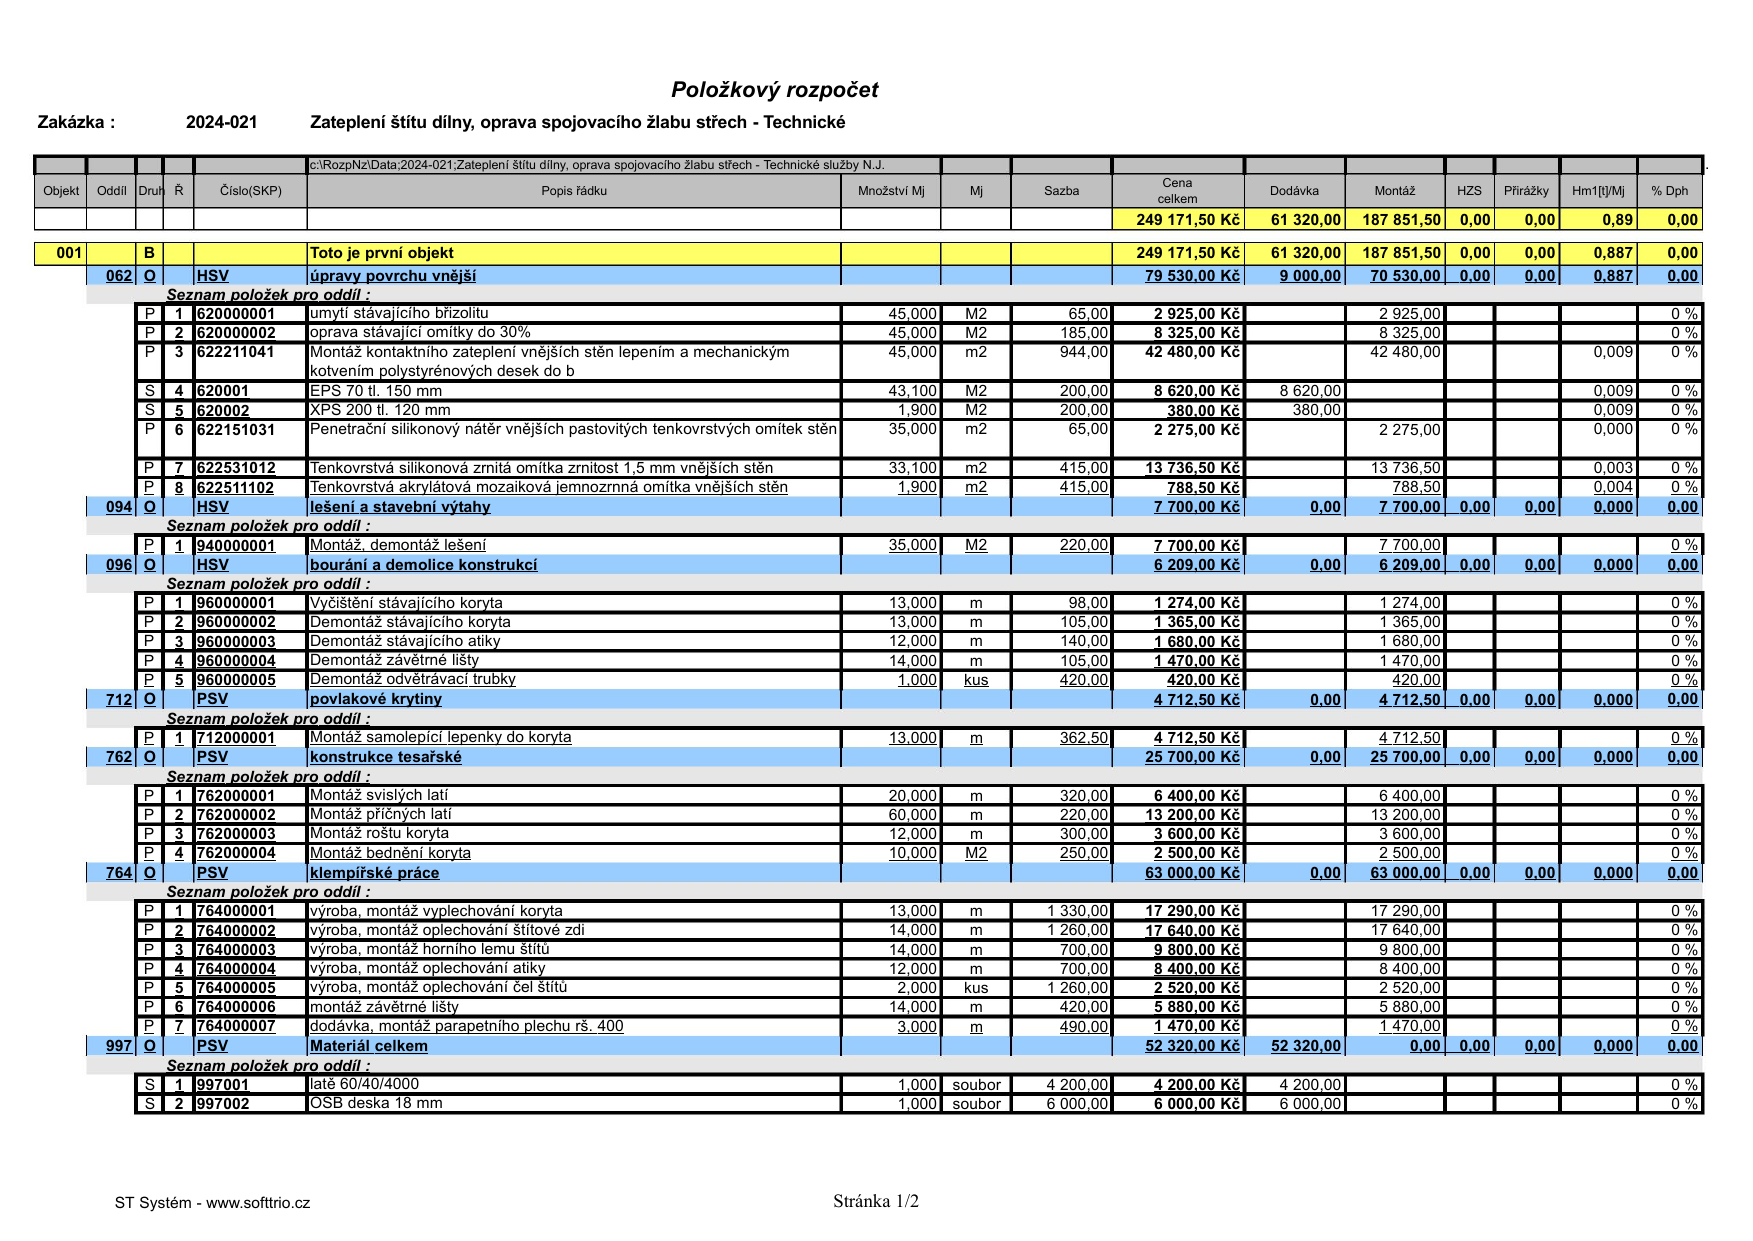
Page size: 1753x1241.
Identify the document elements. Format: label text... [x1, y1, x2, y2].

text 42 480,00 Kč [1145, 344, 1263, 361]
text 0,000 [1593, 691, 1656, 708]
text 1,900 [897, 402, 960, 419]
text 2024-021 [186, 113, 284, 132]
text 0,00 [1667, 691, 1722, 708]
text Montáž kontaktního zateplení vnějších stěn lepením a mechanickým [310, 343, 814, 361]
text 6 [174, 421, 197, 439]
text 13 200,00 [1370, 806, 1513, 824]
text 997001 [197, 1076, 273, 1094]
text 6 400,00 [1379, 787, 1513, 805]
text P [144, 421, 174, 438]
text 0,00 [1524, 749, 1579, 766]
text 25 700,00 0,00 [1370, 749, 1513, 766]
text O [144, 1037, 179, 1054]
text 17 290,00 [1370, 903, 1513, 920]
text 960000001 [197, 595, 299, 612]
text 300,00 [1060, 826, 1132, 843]
text 8 400,00 Kč [1154, 960, 1263, 978]
text 35,000 [889, 537, 960, 554]
text 0,887 [1593, 244, 1656, 262]
text . [1705, 155, 1733, 173]
text konstrukce tesařské [310, 749, 596, 766]
text 1 470,00 [1379, 652, 1464, 669]
text 700,00 [1060, 960, 1132, 978]
text 61 320,00 187 851,50 0,00 [1271, 211, 1515, 229]
text 940000001 [197, 537, 299, 554]
text 6 [174, 999, 197, 1016]
text 6 000,00 [1279, 1095, 1364, 1113]
text 8 400,00 [1379, 960, 1513, 978]
text 0 % [1671, 998, 1722, 1016]
text Číslo(SKP) [220, 184, 301, 198]
text kus [964, 671, 1012, 689]
text P [144, 903, 174, 920]
text 0,00 [1667, 749, 1722, 766]
text 380,00 Kč [1167, 402, 1263, 419]
text P [144, 979, 174, 997]
text Seznam položek pro oddíl : [166, 576, 395, 593]
text 13,000 [889, 729, 960, 747]
text dodávka, montáž parapetního plechu rš. 400 [310, 1018, 648, 1035]
text 12 [114, 691, 155, 708]
text Montáž roštu koryta [310, 825, 494, 842]
text 8 620,00 Kč [1154, 383, 1263, 400]
text 2 [174, 325, 197, 342]
text 622531012 [197, 460, 299, 477]
text 60,000 [889, 806, 960, 824]
text 0,00 [1524, 864, 1579, 882]
text P [144, 479, 174, 496]
text montáž závětrné lišty [310, 998, 609, 1016]
text Penetrační silikonový nátěr vnějších pastovitých tenkovrstvých omítek stěn [310, 420, 861, 438]
text 0 % [1671, 537, 1722, 554]
text P [144, 998, 179, 1016]
text Tenkovrstvá akrylátová mozaiková jemnozrnná omítka vnějších stěn [310, 478, 815, 496]
text 0,004 [1593, 479, 1656, 496]
text výroba, montáž oplechování atiky [310, 960, 609, 977]
text Stránka 1/2 [833, 1191, 944, 1212]
text 620000001 [197, 306, 299, 323]
text 762000001 [197, 787, 299, 805]
text 0,00 [1524, 244, 1579, 262]
text P [144, 652, 174, 669]
text Množství Mj [858, 184, 943, 198]
text S [144, 1095, 174, 1113]
text 3 [174, 826, 197, 843]
text 380,00 [1293, 402, 1364, 419]
text 1 330,00 [1047, 903, 1132, 920]
text 960000004 [197, 652, 299, 670]
text 17 640,00 Kč [1145, 922, 1263, 939]
text 0,00 [1667, 1037, 1722, 1054]
text 140,00 [1060, 633, 1132, 650]
text 2 500,00 [1379, 845, 1513, 862]
text 062 [106, 267, 155, 284]
text 42 480,00 [1370, 343, 1464, 361]
text O [144, 749, 179, 766]
text 5 880,00 [1379, 998, 1513, 1016]
text 1 [174, 787, 197, 805]
text 0,00 [1310, 749, 1364, 766]
text výroba, montáž horního lemu štítů [310, 941, 609, 958]
text 200,00 [1060, 382, 1132, 400]
text HSV [197, 498, 299, 516]
text 65,00 [1069, 421, 1132, 438]
text m [969, 941, 1012, 958]
text 764000002 [197, 922, 299, 939]
picture [28, 57, 1707, 1117]
text Dodávka [1270, 184, 1338, 198]
text P [144, 671, 174, 689]
text 6 209,00 0,00 [1379, 556, 1513, 574]
text 7 700,00 0,00 [1379, 498, 1513, 516]
text 0 % [1671, 652, 1722, 669]
text 1,000 [897, 671, 960, 689]
text 0 % [1671, 1095, 1722, 1113]
text Montáž [1374, 184, 1434, 198]
text celkem [1158, 192, 1216, 206]
text 220,00 [1060, 537, 1132, 554]
text 8 [174, 479, 197, 497]
text 0 % [1671, 903, 1722, 920]
text 98,00 [1069, 594, 1132, 612]
text Montáž, demontáž lešení [310, 536, 562, 554]
text 14,000 [889, 941, 960, 958]
text 6 000,00 Kč [1154, 1095, 1263, 1113]
text 61 320,00 187 851,50 0,00 [1271, 244, 1515, 262]
text P [144, 305, 178, 323]
text 1,900 [897, 479, 960, 496]
text Seznam položek pro oddíl : [166, 518, 395, 535]
text 1 680,00 [1379, 633, 1464, 650]
text c:\RozpNz\Data;2024-021;Zateplení štítu dílny, oprava spojovacího žlabu střech - Technické služby N.J. [309, 158, 913, 172]
text EPS 70 tl. 150 mm [310, 382, 861, 399]
text 764000003 [197, 941, 299, 959]
text 622511102 [197, 479, 299, 497]
text 94 [114, 498, 155, 516]
text 320,00 [1060, 787, 1132, 805]
text Seznam položek pro oddíl : [166, 710, 395, 728]
text 0 % [1671, 922, 1722, 939]
text 35,000 [889, 421, 960, 438]
text 250,00 [1060, 845, 1132, 862]
text P [144, 941, 174, 958]
text 14,000 [889, 652, 960, 669]
text 0,000 [1593, 498, 1656, 516]
text 9 800,00 Kč [1154, 941, 1263, 959]
text 4 [174, 383, 197, 400]
text M2 [965, 324, 1011, 342]
text 20,000 [889, 787, 960, 805]
text HZS [1457, 184, 1501, 198]
text 1 365,00 [1379, 614, 1464, 631]
text 7 700,00 [1379, 537, 1513, 554]
text 9 000,00 [1279, 267, 1364, 284]
text 45,000 [889, 305, 960, 323]
text 490,00 [1060, 1018, 1132, 1036]
text 2 [174, 614, 197, 631]
text 620000002 [197, 325, 299, 342]
text 2 520,00 [1379, 979, 1513, 997]
text 960000003 [197, 633, 299, 651]
text Demontáž odvětrávací trubky [310, 671, 541, 688]
text XPS 200 tl. 120 mm [310, 401, 861, 419]
text 12,000 [889, 633, 960, 650]
text P [144, 324, 178, 342]
text 960000005 [197, 671, 299, 689]
text 0,00 [1524, 1038, 1579, 1055]
text PSV [197, 691, 299, 708]
text m2 [965, 421, 1011, 438]
text m [970, 787, 1006, 805]
text 0,000 [1593, 421, 1656, 438]
text 0,00 [1667, 556, 1722, 574]
text 14,000 [889, 999, 960, 1016]
text P [144, 594, 179, 612]
text 4 [174, 960, 197, 978]
text 249 171,50 Kč [1136, 211, 1263, 229]
text 4 712,50 Kč [1154, 691, 1263, 708]
text 7 700,00 Kč [1154, 498, 1263, 516]
text 788,50 Kč [1167, 479, 1263, 497]
text 5 880,00 Kč [1154, 999, 1263, 1016]
text Seznam položek pro oddíl : [166, 768, 395, 786]
text 33,100 [889, 460, 960, 477]
text m [969, 903, 1012, 920]
text PSV [197, 864, 299, 882]
text P [144, 343, 178, 361]
text P [144, 633, 174, 650]
text 997 [106, 1038, 155, 1055]
text povlakové krytiny [310, 691, 541, 708]
text 420,00 [1060, 998, 1132, 1016]
text 0,00 [1524, 211, 1579, 229]
text 1 365,00 Kč [1154, 614, 1263, 631]
text 0,000 [1593, 864, 1656, 882]
text 8 325,00 Kč [1154, 325, 1263, 342]
text 2 [174, 1095, 197, 1113]
text 1 680,00 Kč [1154, 633, 1263, 651]
text m [969, 614, 1012, 631]
text 3 [174, 633, 197, 651]
text 0 % [1671, 421, 1722, 438]
text výroba, montáž vyplechování koryta [310, 902, 609, 920]
text 0 % [1671, 845, 1722, 862]
text 2 275,00 Kč [1154, 421, 1263, 439]
text PSV [197, 1037, 299, 1054]
text 3,000 [897, 1018, 960, 1036]
text P [144, 729, 174, 747]
text 1 [174, 595, 197, 612]
text kus [964, 979, 1012, 997]
text Zateplení štítu dílny, oprava spojovacího žlabu střech - Technické [310, 113, 871, 132]
text P [144, 845, 174, 862]
text HSV [197, 267, 252, 284]
text 0 % [1671, 979, 1722, 997]
text 0 % [1671, 343, 1722, 361]
text 220,00 [1060, 806, 1132, 824]
text O [155, 691, 179, 708]
text 415,00 [1060, 479, 1132, 496]
text ST Systém - www.softtrio.cz [114, 1194, 336, 1212]
text 1,000 soubor [897, 1076, 1024, 1093]
text 0 [106, 556, 138, 574]
text Seznam položek pro oddíl : [166, 884, 395, 901]
text m [969, 594, 1012, 612]
text P [144, 922, 174, 939]
text 0,000 [1593, 1038, 1656, 1055]
text 6 209,00 Kč [1154, 556, 1263, 574]
text 4 200,00 Kč [1154, 1076, 1263, 1094]
text 1 274,00 [1379, 594, 1464, 612]
text 2 275,00 [1379, 421, 1464, 438]
text 1 [174, 903, 197, 920]
text 6 000,00 [1047, 1095, 1132, 1113]
text 0 % [1671, 671, 1722, 689]
text 1 260,00 [1047, 922, 1132, 939]
text 5 [174, 402, 197, 419]
text m [970, 1018, 1006, 1036]
text 25 700,00 Kč [1145, 749, 1263, 766]
text 4 [174, 652, 197, 670]
text 4 712,50 0,00 [1379, 691, 1513, 708]
text Demontáž závětrné lišty [310, 652, 541, 669]
text 4 712,50 [1379, 729, 1513, 747]
text 622211041 [197, 344, 299, 361]
text 13,000 [889, 594, 960, 612]
text 13,000 [889, 903, 960, 920]
text Položkový rozpočet [671, 78, 902, 102]
text umytí stávajícího břizolitu [310, 305, 814, 322]
text 7 [174, 460, 197, 477]
text 1 260,00 [1047, 979, 1132, 997]
text Hm1[t]/Mj [1572, 184, 1644, 198]
text 185,00 [1060, 324, 1132, 342]
text 43,100 [889, 382, 960, 400]
text 17 640,00 [1370, 922, 1513, 939]
text Tenkovrstvá silikonová zrnitá omítka zrnitost 1,5 mm vnějších stěn [310, 459, 815, 477]
text 3 [174, 344, 197, 361]
text Objekt Oddíl Druh [43, 184, 174, 198]
text 1 [174, 306, 197, 323]
text 5 [174, 979, 197, 997]
text 764000004 [197, 960, 299, 978]
text 4 [174, 845, 197, 862]
text 0 % [1671, 787, 1722, 805]
text O [144, 556, 179, 574]
text M2 [965, 402, 1011, 419]
text 362,50 [1060, 729, 1132, 747]
text latě 60/40/4000 [310, 1075, 466, 1093]
text klempířské práce [310, 864, 494, 882]
text m [970, 826, 1006, 843]
text 0,009 [1593, 382, 1656, 400]
text Cena [1162, 176, 1216, 190]
text 0,000 [1593, 749, 1656, 766]
text 420,00 Kč [1167, 671, 1263, 689]
text 17 290,00 Kč [1145, 903, 1263, 920]
text 13 200,00 Kč [1145, 807, 1263, 824]
text 788,50 [1392, 479, 1513, 496]
text výroba, montáž oplechování čel štítů [310, 979, 609, 996]
text 0,00 [1310, 556, 1364, 574]
text 5 [174, 671, 197, 689]
text OSB deska 18 mm [310, 1094, 466, 1112]
text 1 [174, 1076, 197, 1094]
text Seznam položek pro oddíl : [166, 1057, 395, 1074]
text M2 [965, 845, 1011, 862]
text Mj [970, 184, 1002, 198]
text 0 % [1671, 941, 1722, 958]
text 1 274,00 Kč [1154, 595, 1263, 612]
text Montáž samolepící lepenky do koryta [310, 729, 596, 746]
text Montáž příčných latí [310, 806, 494, 823]
text 52 320,00 [1271, 1038, 1364, 1055]
text 12,000 [889, 960, 960, 978]
text 4 200,00 [1279, 1076, 1364, 1093]
text 0 % [1671, 1018, 1722, 1035]
text 70 530,00 0,00 [1370, 267, 1513, 284]
text m2 [965, 460, 1011, 477]
text 0 % [1671, 729, 1722, 747]
text 960000002 [197, 614, 299, 631]
text úpravy povrchu vnější [310, 267, 501, 284]
text 4 712,50 Kč [1154, 729, 1263, 747]
text 3 600,00 [1379, 826, 1513, 843]
text 762000003 [197, 826, 299, 843]
text 0,00 [1310, 864, 1364, 882]
text 0,00 [1667, 244, 1722, 262]
text O [155, 864, 179, 882]
text 0,00 [1524, 691, 1579, 708]
text m [969, 960, 1012, 978]
text Toto je první objekt [310, 244, 478, 262]
text 0,00 [1310, 498, 1364, 516]
text P [144, 460, 174, 477]
text 3 600,00 Kč [1154, 826, 1263, 843]
text m [970, 729, 1006, 747]
text % Dph [1651, 184, 1707, 198]
text 2 [174, 922, 197, 939]
text P [144, 1018, 174, 1035]
text B [144, 244, 179, 262]
text Montáž svislých latí [310, 787, 494, 804]
text 7 700,00 Kč [1154, 537, 1263, 554]
text 8 325,00 [1379, 324, 1464, 342]
text 52 320,00 Kč [1145, 1037, 1263, 1054]
text 1 470,00 Kč [1154, 652, 1263, 670]
text m2 [965, 479, 1011, 496]
text Demontáž stávajícího atiky [310, 632, 541, 650]
text 997002 [197, 1095, 273, 1113]
text m [969, 652, 1012, 669]
text 13 736,50 [1370, 460, 1513, 477]
text 764000001 [197, 903, 299, 920]
text O [155, 267, 179, 284]
text P [144, 537, 174, 554]
text 10,000 [889, 845, 960, 862]
text 764000005 [197, 979, 299, 997]
text 0,009 [1593, 344, 1656, 361]
text m [969, 922, 1012, 939]
text 45,000 [889, 343, 960, 361]
text bourání a demolice konstrukcí [310, 556, 562, 574]
text 001 [56, 244, 106, 262]
text 0 % [1671, 479, 1722, 496]
text lešení a stavební výtahy [310, 498, 815, 516]
text 1,000 soubor [897, 1095, 1024, 1113]
text 2,000 [897, 979, 960, 997]
text 0,00 [1524, 267, 1579, 284]
text Zakázka : [38, 113, 140, 132]
text Ř [174, 184, 202, 198]
text 0,00 [1667, 498, 1722, 516]
text 0 % [1671, 382, 1722, 400]
text 0,00 [1310, 691, 1364, 708]
text 0 % [1671, 402, 1722, 419]
text 0,00 [1524, 556, 1579, 574]
text 420,00 [1392, 671, 1464, 689]
text 944,00 [1060, 343, 1132, 361]
text oprava stávající omítky do 30% [310, 324, 814, 341]
text 1 [174, 729, 197, 747]
text 2 500,00 Kč [1154, 845, 1263, 862]
text 7 [174, 1018, 197, 1035]
text S [144, 402, 174, 419]
text 3 [174, 941, 197, 959]
text P [144, 787, 174, 805]
text 0,009 [1593, 402, 1656, 419]
text 65,00 [1069, 305, 1132, 323]
text m [969, 633, 1012, 650]
text 0 % [1671, 614, 1722, 631]
text 0,000 [1593, 556, 1656, 574]
text 764 [106, 864, 155, 882]
text 6 400,00 Kč [1154, 787, 1263, 805]
text 13 736,50 Kč [1145, 460, 1263, 477]
text m [970, 806, 1006, 824]
text M2 [965, 305, 1011, 323]
text 63 000,00 0,00 [1370, 864, 1513, 882]
text S [144, 382, 178, 400]
text P [144, 614, 174, 631]
text P [144, 960, 174, 978]
text Seznam položek pro oddíl : [166, 286, 395, 304]
text 0,00 [1524, 498, 1579, 516]
text 1 [174, 537, 197, 554]
text 0 % [1671, 324, 1722, 342]
text 620002 [197, 402, 299, 419]
text 63 000,00 Kč [1145, 864, 1263, 882]
text 415,00 [1060, 460, 1132, 477]
text 0,00 [1667, 211, 1722, 229]
text 0,00 [1667, 267, 1722, 284]
text 9 800,00 [1379, 941, 1513, 958]
text 762000004 [197, 845, 299, 862]
text 0 % [1671, 305, 1722, 323]
text Materiál celkem [310, 1038, 648, 1055]
text Vyčištění stávajícího koryta [310, 594, 541, 612]
text Sazba [1044, 184, 1098, 198]
text 2 925,00 [1379, 305, 1464, 323]
text 1 470,00 Kč [1154, 1018, 1263, 1035]
text 620001 [197, 383, 299, 400]
text 0,89 [1602, 211, 1656, 229]
text 0 % [1671, 960, 1722, 978]
text S [144, 1076, 174, 1093]
text M2 [965, 382, 1011, 400]
text 0 % [1671, 1076, 1722, 1093]
text kotvením polystyrénových desek do b [310, 362, 814, 380]
text PSV [197, 749, 299, 766]
text 764000007 [197, 1018, 299, 1035]
text 420,00 [1060, 671, 1132, 689]
text 0 % [1671, 594, 1722, 612]
text HSV [197, 556, 299, 574]
text 700,00 [1060, 941, 1132, 958]
text Popis řádku [541, 184, 626, 198]
text 1 470,00 [1379, 1018, 1513, 1035]
text 79 530,00 Kč [1145, 267, 1263, 284]
text 2 925,00 Kč [1154, 306, 1263, 323]
text 7 [106, 749, 138, 766]
text 0 % [1671, 460, 1722, 477]
text 712000001 [197, 729, 299, 747]
text 764000006 [197, 999, 299, 1016]
text 0,00 0,00 [1410, 1037, 1513, 1054]
text 0 % [1671, 806, 1722, 824]
text 14,000 [889, 922, 960, 939]
text 200,00 [1060, 402, 1132, 419]
text M2 [965, 537, 1011, 554]
text 8 620,00 [1279, 382, 1364, 400]
text Přirážky [1504, 184, 1568, 198]
text 0,003 [1593, 460, 1656, 477]
text 2 520,00 Kč [1154, 979, 1263, 997]
text 0,00 [1667, 864, 1722, 882]
text výroba, montáž oplechování štítové zdi [310, 921, 609, 939]
text 0 % [1671, 633, 1722, 650]
text 2 [174, 807, 197, 824]
text 45,000 [889, 324, 960, 342]
text 0,887 [1593, 267, 1656, 284]
text P [144, 806, 179, 824]
text Demontáž stávajícího koryta [310, 613, 541, 631]
text 249 171,50 Kč [1136, 244, 1263, 262]
text 12,000 [889, 826, 960, 843]
text 622151031 [197, 421, 299, 439]
text 0 % [1671, 826, 1722, 843]
text P [144, 826, 174, 843]
text m [969, 998, 1012, 1016]
text 4 200,00 [1047, 1076, 1132, 1093]
text 13,000 [889, 614, 960, 631]
text Montáž bednění koryta [310, 844, 494, 862]
text O [155, 498, 179, 516]
text m2 [965, 343, 1011, 361]
text 762000002 [197, 807, 299, 824]
text 105,00 [1060, 614, 1132, 631]
text 105,00 [1060, 652, 1132, 669]
